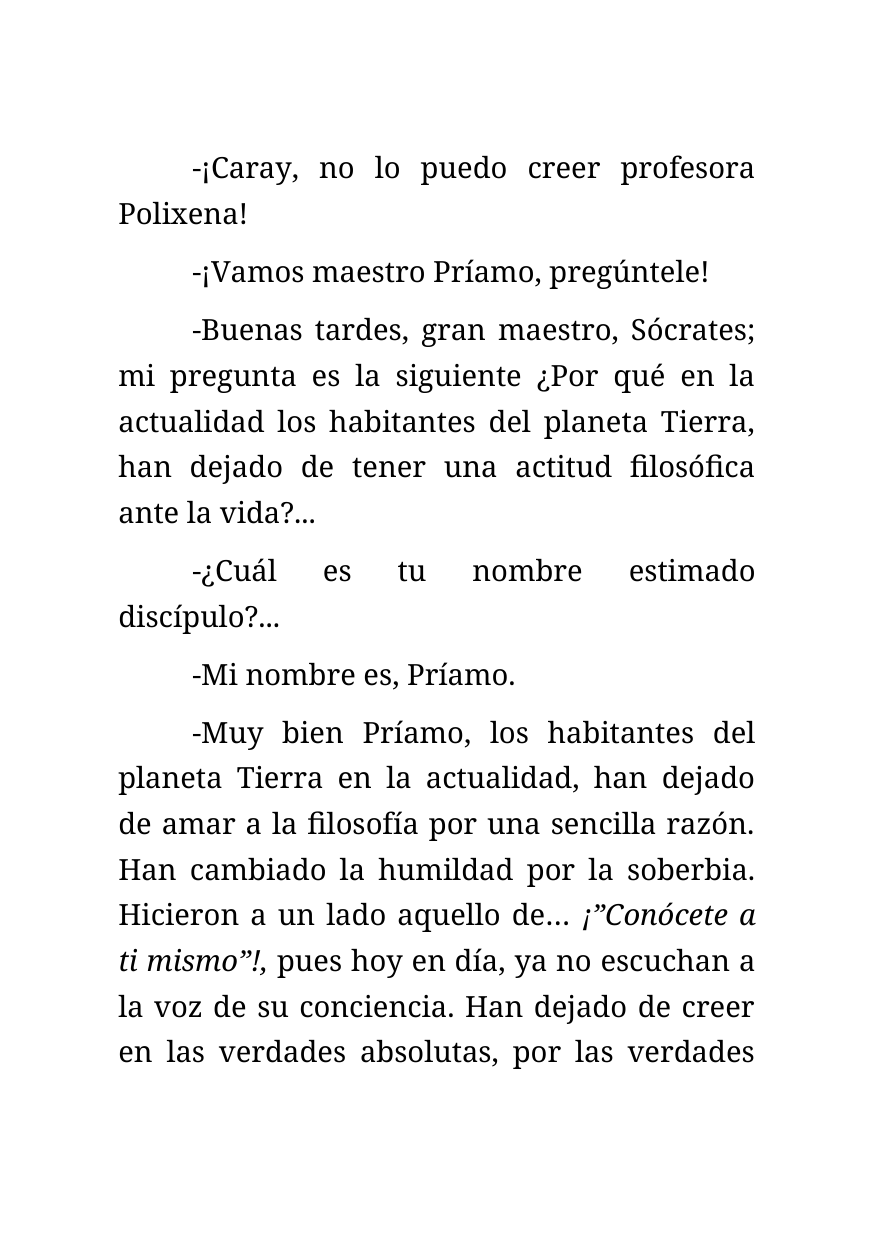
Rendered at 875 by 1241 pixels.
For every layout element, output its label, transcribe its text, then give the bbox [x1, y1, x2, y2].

text -Mi nombre es, Príamo. [118, 654, 756, 694]
text -¡Vamos maestro Príamo, pregúntele! [118, 251, 756, 291]
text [118, 712, 756, 1071]
text -Buenas tardes, gran maestro, Sócrates; mi pregunta es la siguiente ¿Por qué en la actualidad los habitantes del planeta Tierra, han dejado de tener una actitud filosófica ante la vida?... [118, 309, 756, 532]
text -¿Cuál es tu nombre estimado discípulo?... [118, 550, 756, 636]
text -¡Caray, no lo puedo creer profesora Polixena! [118, 148, 756, 233]
